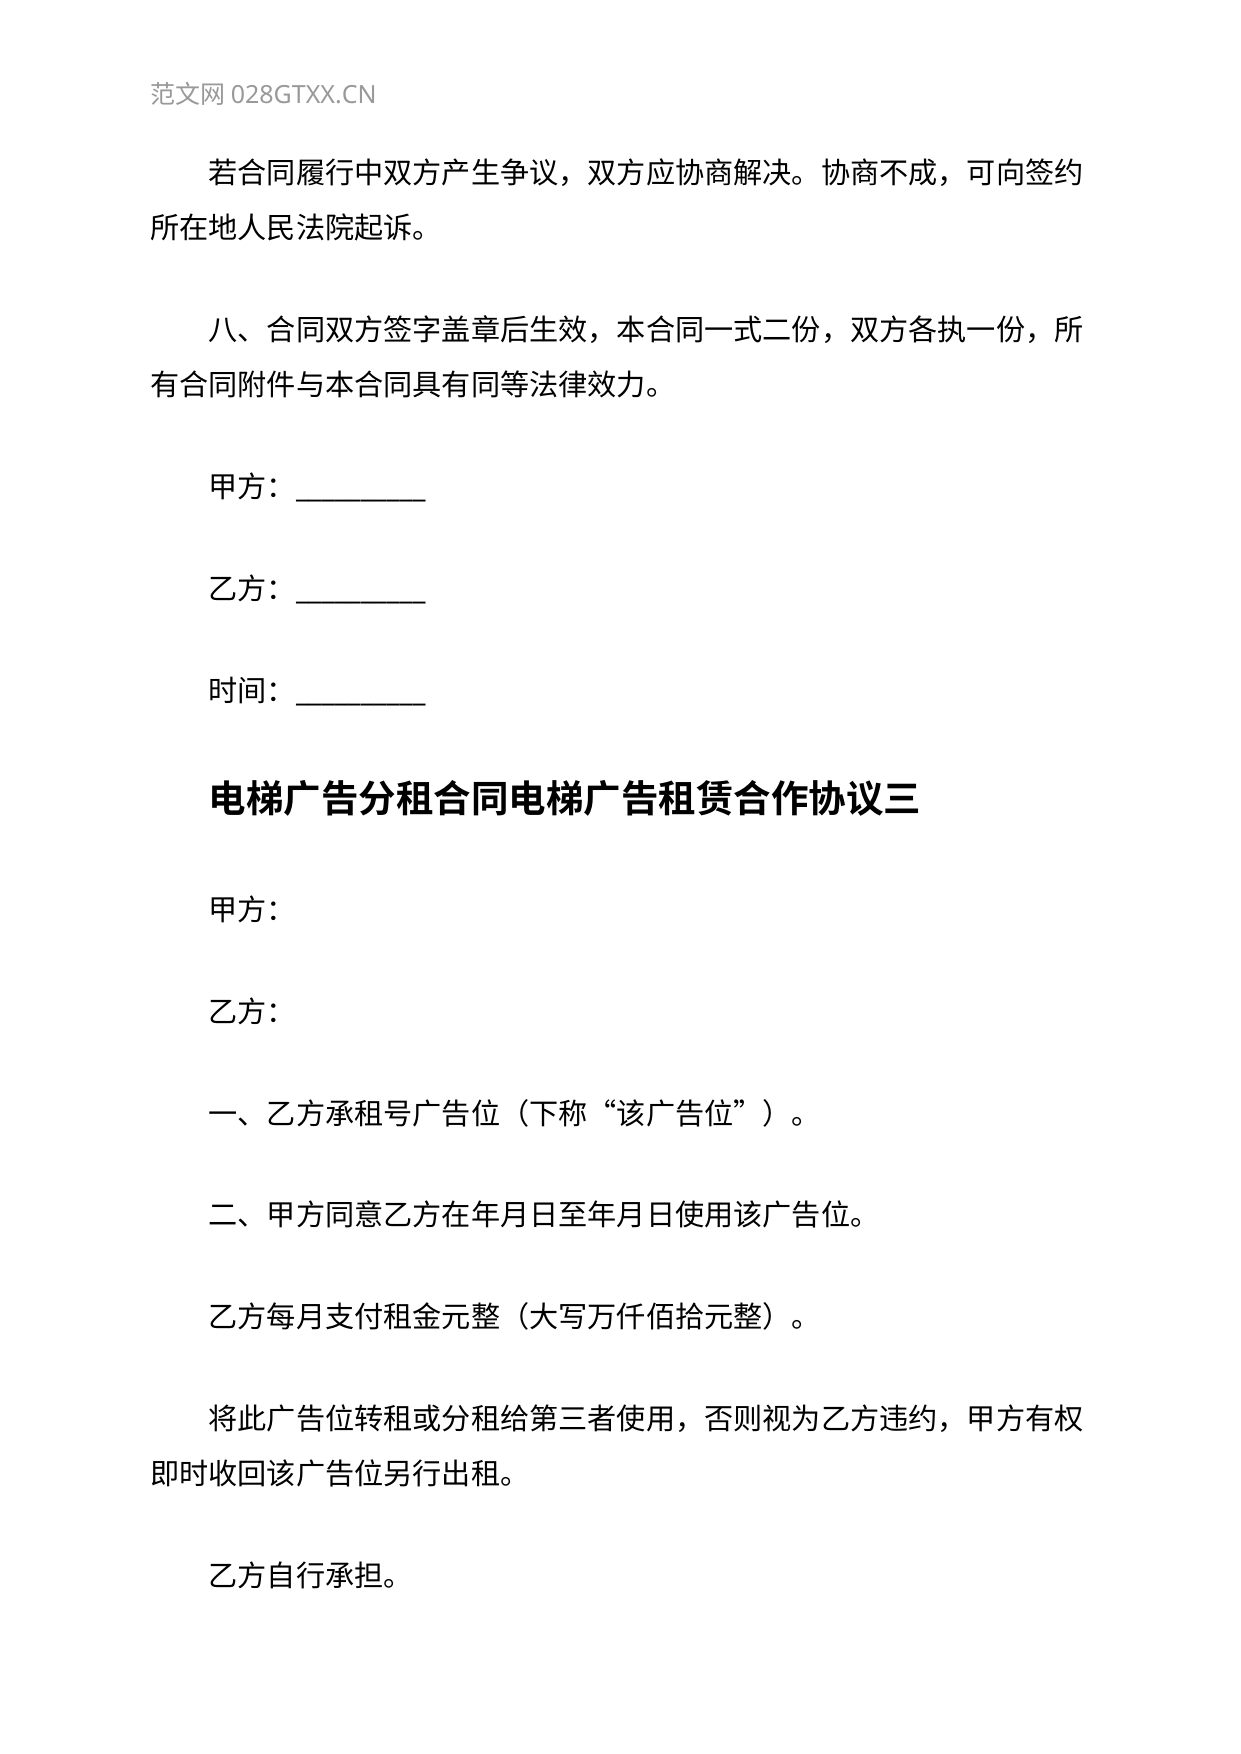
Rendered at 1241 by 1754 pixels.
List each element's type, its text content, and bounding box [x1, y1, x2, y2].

text 甲方：__________ [150, 463, 1090, 506]
text 将此广告位转租或分租给第三者使用，否则视为乙方违约，甲方有权即时收回该广告位另行出租。 [150, 1396, 1090, 1493]
text 时间：__________ [150, 667, 1090, 710]
text 甲方： [150, 887, 1090, 929]
text 乙方：__________ [150, 565, 1090, 608]
text 二、甲方同意乙方在年月日至年月日使用该广告位。 [150, 1192, 1090, 1234]
text 若合同履行中双方产生争议，双方应协商解决。协商不成，可向签约所在地人民法院起诉。 [150, 150, 1090, 247]
text 乙方自行承担。 [150, 1552, 1090, 1594]
text 电梯广告分租合同电梯广告租赁合作协议三 [150, 769, 1090, 823]
text 八、合同双方签字盖章后生效，本合同一式二份，双方各执一份，所有合同附件与本合同具有同等法律效力。 [150, 307, 1090, 404]
text 乙方： [150, 988, 1090, 1031]
text 乙方每月支付租金元整（大写万仟佰拾元整）。 [150, 1294, 1090, 1336]
text 一、乙方承租号广告位（下称“该广告位”）。 [150, 1090, 1090, 1132]
